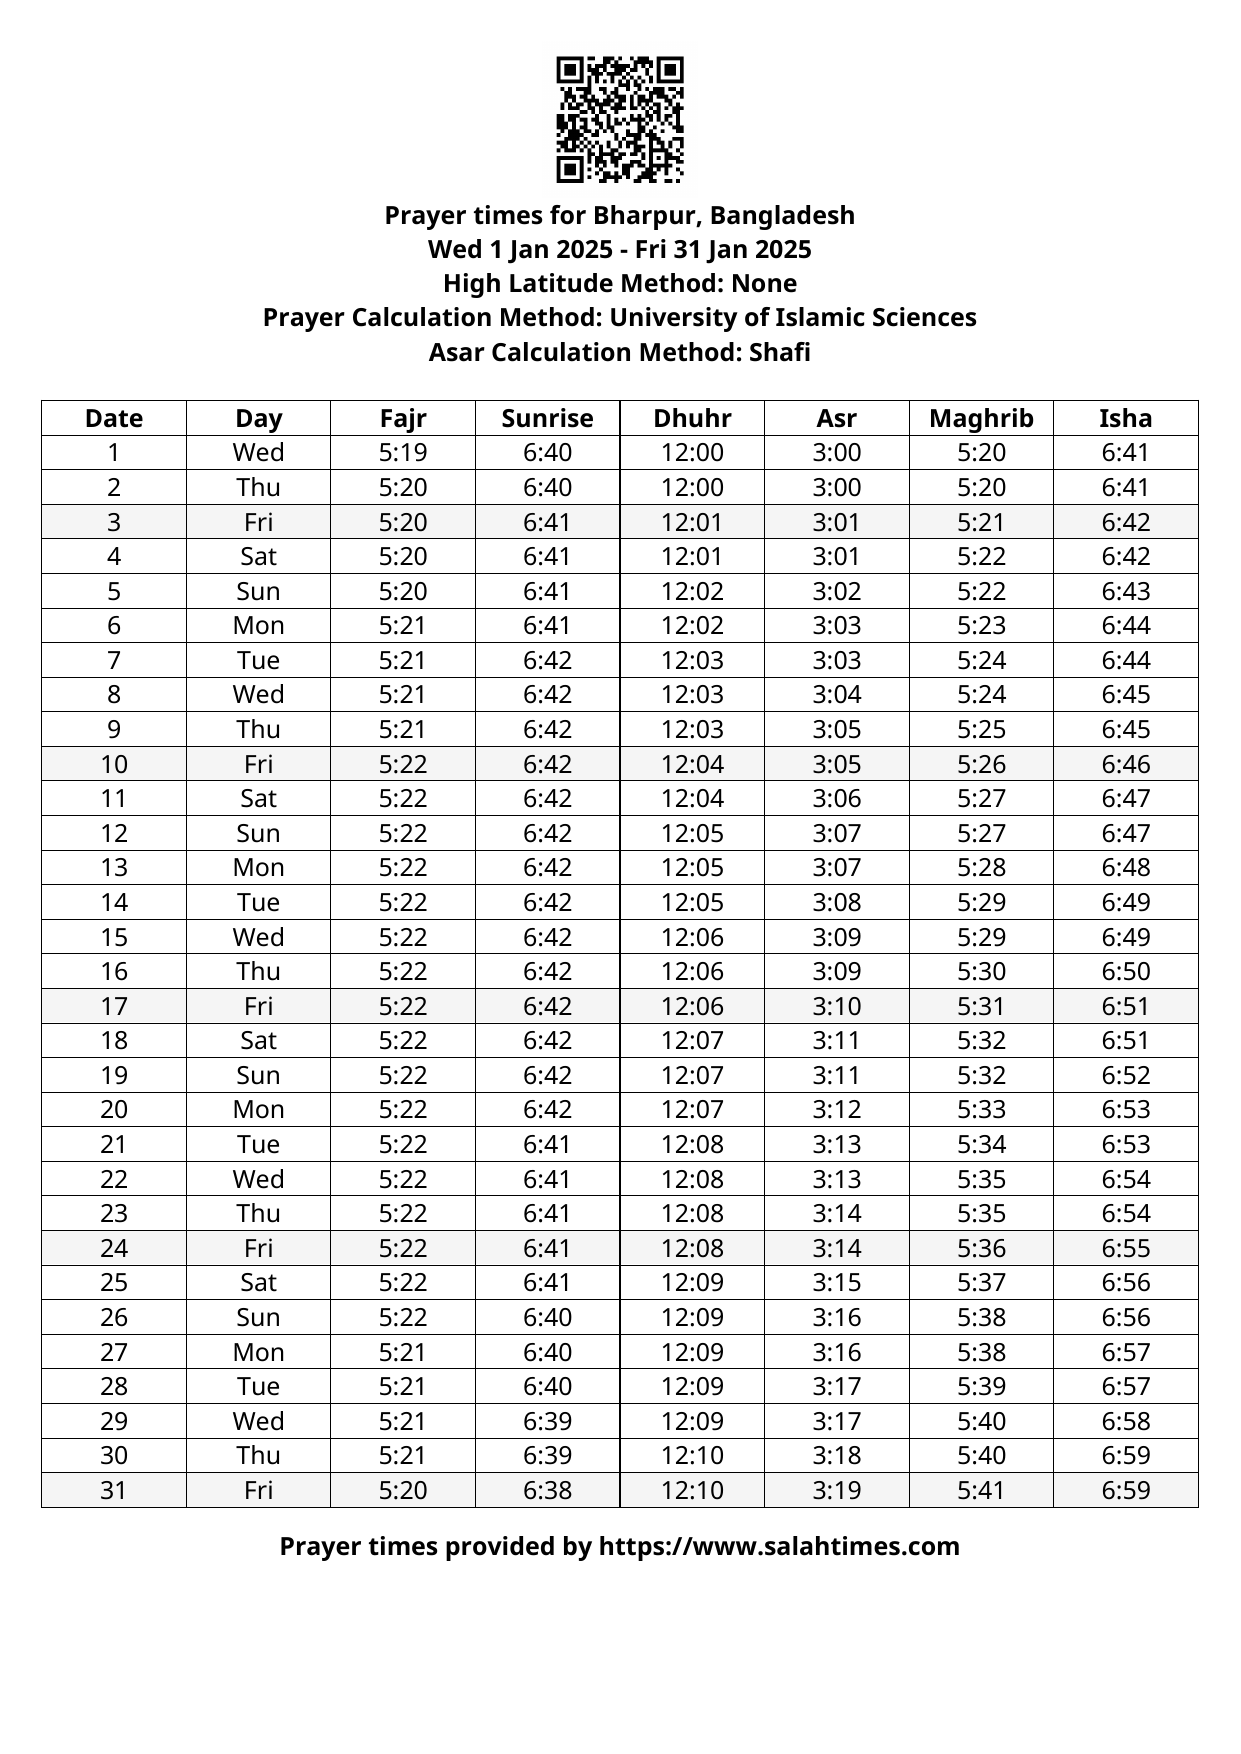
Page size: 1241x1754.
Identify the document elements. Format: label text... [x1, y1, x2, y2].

table_cell Thu [187, 1196, 330, 1230]
table_cell 6:42 [476, 920, 619, 953]
table_cell 12:05 [621, 851, 764, 884]
table_cell Wed [187, 436, 330, 469]
table_cell 5:28 [910, 851, 1053, 884]
table_cell 12:10 [621, 1439, 764, 1472]
table_cell 12:02 [621, 609, 764, 642]
table_cell 5:22 [331, 816, 475, 849]
table_cell 5:39 [910, 1369, 1053, 1403]
table_cell 6:55 [1054, 1231, 1198, 1264]
table_cell 6:43 [1054, 574, 1198, 607]
table_cell Mon [187, 1335, 330, 1368]
table_cell 3:01 [765, 539, 909, 573]
table_header Asr [765, 401, 909, 434]
table_header Sunrise [476, 401, 619, 434]
table_cell 6:42 [476, 885, 619, 919]
table_cell 3:07 [765, 816, 909, 849]
table_cell 6:42 [476, 1093, 619, 1126]
table_cell 6:42 [476, 851, 619, 884]
table_cell 24 [42, 1231, 186, 1264]
table_cell 12:03 [621, 678, 764, 711]
text Wed 1 Jan 2025 - Fri 31 Jan 2025 [42, 232, 1198, 266]
table_cell Wed [187, 1404, 330, 1437]
table_cell 20 [42, 1093, 186, 1126]
table_cell 18 [42, 1024, 186, 1057]
table_cell Fri [187, 1231, 330, 1264]
table_cell 3:02 [765, 574, 909, 607]
table_cell 6:41 [476, 505, 619, 538]
table_cell 6:41 [476, 1196, 619, 1230]
table_cell 12:09 [621, 1404, 764, 1437]
table_cell 15 [42, 920, 186, 953]
table_cell 5:27 [910, 816, 1053, 849]
table_cell 6 [42, 609, 186, 642]
table_cell 6:59 [1054, 1439, 1198, 1472]
table_cell 3:11 [765, 1058, 909, 1092]
table_cell 6:42 [476, 747, 619, 780]
table_cell 3:12 [765, 1093, 909, 1126]
table_cell 5:30 [910, 954, 1053, 988]
table_cell 5:22 [331, 1231, 475, 1264]
text Prayer times for Bharpur, Bangladesh [42, 198, 1198, 232]
table_cell 5:41 [910, 1473, 1053, 1507]
table_cell 12:09 [621, 1266, 764, 1299]
table_cell 1 [42, 436, 186, 469]
table_cell 6:45 [1054, 678, 1198, 711]
table_cell 6:40 [476, 436, 619, 469]
table_cell Sat [187, 781, 330, 815]
table_cell 5:26 [910, 747, 1053, 780]
table_cell 6:40 [476, 470, 619, 504]
table_cell 5:20 [910, 470, 1053, 504]
table_cell 6:41 [476, 609, 619, 642]
table_cell 5:35 [910, 1162, 1053, 1195]
table_cell 17 [42, 989, 186, 1022]
table_cell 5:25 [910, 712, 1053, 746]
table_header Isha [1054, 401, 1198, 434]
table_cell 6:52 [1054, 1058, 1198, 1092]
table_cell 3 [42, 505, 186, 538]
table_cell 3:15 [765, 1266, 909, 1299]
table_cell 12:09 [621, 1335, 764, 1368]
table_cell 5:31 [910, 989, 1053, 1022]
table_cell 5:21 [331, 1335, 475, 1368]
table_cell 6:49 [1054, 885, 1198, 919]
table_cell 6:42 [476, 712, 619, 746]
table_cell 6:42 [476, 954, 619, 988]
table_cell Thu [187, 712, 330, 746]
table_cell 6:41 [1054, 436, 1198, 469]
table_cell 3:13 [765, 1162, 909, 1195]
table_cell 6:42 [476, 678, 619, 711]
table_cell 5:22 [331, 1266, 475, 1299]
table_cell Sun [187, 1300, 330, 1334]
table_cell 3:16 [765, 1335, 909, 1368]
table_cell 6:46 [1054, 747, 1198, 780]
table_cell 6:56 [1054, 1266, 1198, 1299]
table_cell 6:54 [1054, 1196, 1198, 1230]
table_cell Sun [187, 1058, 330, 1092]
table_cell 12:02 [621, 574, 764, 607]
table_cell 6:44 [1054, 609, 1198, 642]
table_cell 14 [42, 885, 186, 919]
table_cell 5:21 [331, 643, 475, 677]
table_cell 3:16 [765, 1300, 909, 1334]
table_cell 6:58 [1054, 1404, 1198, 1437]
table_cell 12:07 [621, 1024, 764, 1057]
table_cell 6:42 [476, 643, 619, 677]
table_cell 5:34 [910, 1127, 1053, 1161]
table_cell 26 [42, 1300, 186, 1334]
table_cell 6:39 [476, 1439, 619, 1472]
table_cell 3:18 [765, 1439, 909, 1472]
table_cell 6:47 [1054, 816, 1198, 849]
table_cell Sun [187, 574, 330, 607]
table_cell 5:29 [910, 885, 1053, 919]
table_cell 6:45 [1054, 712, 1198, 746]
table_header Date [42, 401, 186, 434]
table_cell Sat [187, 1024, 330, 1057]
table_cell 19 [42, 1058, 186, 1092]
table_cell 5:20 [331, 470, 475, 504]
table_cell 3:05 [765, 747, 909, 780]
table_cell 6:40 [476, 1369, 619, 1403]
table_cell 6:51 [1054, 989, 1198, 1022]
table_cell 2 [42, 470, 186, 504]
table_cell 12:10 [621, 1473, 764, 1507]
table_cell 5:20 [331, 505, 475, 538]
table_cell 6:53 [1054, 1093, 1198, 1126]
table_cell 31 [42, 1473, 186, 1507]
table_cell 6:42 [476, 1024, 619, 1057]
table_cell 4 [42, 539, 186, 573]
table_cell Mon [187, 609, 330, 642]
table_cell 5:40 [910, 1439, 1053, 1472]
table_cell 3:19 [765, 1473, 909, 1507]
table_cell 3:14 [765, 1196, 909, 1230]
table_cell 22 [42, 1162, 186, 1195]
table_cell 12:07 [621, 1058, 764, 1092]
table_cell 12:01 [621, 539, 764, 573]
table_cell 3:06 [765, 781, 909, 815]
table_cell Tue [187, 1369, 330, 1403]
table_cell 12:00 [621, 436, 764, 469]
table_cell 6:53 [1054, 1127, 1198, 1161]
table_cell 28 [42, 1369, 186, 1403]
table_cell 3:10 [765, 989, 909, 1022]
table_cell 12:08 [621, 1196, 764, 1230]
table_cell 12:09 [621, 1300, 764, 1334]
table_cell 7 [42, 643, 186, 677]
table_cell 3:07 [765, 851, 909, 884]
table_cell 5:20 [331, 1473, 475, 1507]
table_cell 25 [42, 1266, 186, 1299]
table_cell 5:23 [910, 609, 1053, 642]
table_cell 12:08 [621, 1127, 764, 1161]
table_cell 6:42 [476, 781, 619, 815]
table_cell Fri [187, 505, 330, 538]
table_cell 6:41 [476, 1231, 619, 1264]
table_cell 23 [42, 1196, 186, 1230]
table_cell 5:21 [331, 609, 475, 642]
table_cell Tue [187, 1127, 330, 1161]
table_cell 29 [42, 1404, 186, 1437]
table_cell 5:22 [331, 851, 475, 884]
table_cell 5:22 [331, 885, 475, 919]
table_cell Sat [187, 1266, 330, 1299]
table_cell 5:22 [331, 920, 475, 953]
table_cell 12:00 [621, 470, 764, 504]
table_cell 6:42 [476, 816, 619, 849]
table_cell 6:57 [1054, 1369, 1198, 1403]
table_cell Fri [187, 989, 330, 1022]
table_cell 5:21 [910, 505, 1053, 538]
table_cell 5:38 [910, 1335, 1053, 1368]
table_cell 12:08 [621, 1162, 764, 1195]
table_cell 6:42 [1054, 505, 1198, 538]
table_header Day [187, 401, 330, 434]
table_cell 12:04 [621, 747, 764, 780]
table_cell 3:11 [765, 1024, 909, 1057]
table_cell 6:47 [1054, 781, 1198, 815]
table_cell 5:21 [331, 678, 475, 711]
table_cell Tue [187, 643, 330, 677]
table_cell Thu [187, 1439, 330, 1472]
table_cell 5:22 [331, 747, 475, 780]
table_cell 5:20 [331, 574, 475, 607]
table_cell Mon [187, 1093, 330, 1126]
table_cell Thu [187, 470, 330, 504]
table_cell 12:06 [621, 954, 764, 988]
table_cell Wed [187, 920, 330, 953]
table_cell 6:41 [476, 1127, 619, 1161]
table_cell 5:21 [331, 1404, 475, 1437]
table_cell 5:21 [331, 1369, 475, 1403]
table_cell 6:39 [476, 1404, 619, 1437]
table_header Maghrib [910, 401, 1053, 434]
table_cell 3:03 [765, 609, 909, 642]
table_cell 6:59 [1054, 1473, 1198, 1507]
table_cell 5:37 [910, 1266, 1053, 1299]
table_cell 5:22 [331, 954, 475, 988]
table_cell 5:19 [331, 436, 475, 469]
table_cell 5:33 [910, 1093, 1053, 1126]
table_cell 6:41 [476, 574, 619, 607]
table_cell 12:03 [621, 712, 764, 746]
table_cell 27 [42, 1335, 186, 1368]
table_cell 6:54 [1054, 1162, 1198, 1195]
table_cell 12:05 [621, 885, 764, 919]
table_cell 6:41 [476, 539, 619, 573]
table_cell 3:13 [765, 1127, 909, 1161]
table_cell 5:21 [331, 712, 475, 746]
table_cell Sat [187, 539, 330, 573]
table_cell 6:41 [476, 1162, 619, 1195]
table_cell 5:36 [910, 1231, 1053, 1264]
table_cell Sun [187, 816, 330, 849]
table_cell 3:09 [765, 920, 909, 953]
table_cell 6:48 [1054, 851, 1198, 884]
table_cell 5:22 [331, 1300, 475, 1334]
table_cell 9 [42, 712, 186, 746]
table_header Dhuhr [621, 401, 764, 434]
table_cell 5:22 [331, 1127, 475, 1161]
table_cell 6:40 [476, 1300, 619, 1334]
table_cell 12:04 [621, 781, 764, 815]
table_cell 5:22 [910, 574, 1053, 607]
table_cell 3:17 [765, 1369, 909, 1403]
table_cell 6:56 [1054, 1300, 1198, 1334]
table_cell 6:51 [1054, 1024, 1198, 1057]
table_cell 5:22 [331, 781, 475, 815]
table_cell 6:42 [476, 989, 619, 1022]
table_cell 5:22 [331, 1093, 475, 1126]
table_cell 3:17 [765, 1404, 909, 1437]
table_cell Thu [187, 954, 330, 988]
table_cell 6:40 [476, 1335, 619, 1368]
table_cell 3:01 [765, 505, 909, 538]
table_cell 12:05 [621, 816, 764, 849]
table_cell 3:05 [765, 712, 909, 746]
table_cell 5:40 [910, 1404, 1053, 1437]
table_cell Wed [187, 678, 330, 711]
text Asar Calculation Method: Shafi [42, 334, 1198, 368]
table_cell 5:20 [331, 539, 475, 573]
table_cell 12 [42, 816, 186, 849]
table_cell 5:22 [910, 539, 1053, 573]
text Prayer Calculation Method: University of Islamic Sciences [42, 300, 1198, 334]
table_cell 5:32 [910, 1024, 1053, 1057]
table_cell 30 [42, 1439, 186, 1472]
table_cell 6:57 [1054, 1335, 1198, 1368]
table_cell 11 [42, 781, 186, 815]
table_cell 5:35 [910, 1196, 1053, 1230]
table_cell 6:50 [1054, 954, 1198, 988]
table_cell 5:29 [910, 920, 1053, 953]
table_cell 3:14 [765, 1231, 909, 1264]
table_cell 5:38 [910, 1300, 1053, 1334]
table_cell 12:06 [621, 989, 764, 1022]
table_cell 12:01 [621, 505, 764, 538]
table_cell 16 [42, 954, 186, 988]
table_cell 3:00 [765, 436, 909, 469]
table_cell 12:07 [621, 1093, 764, 1126]
table_cell Mon [187, 851, 330, 884]
table_cell Wed [187, 1162, 330, 1195]
table_cell 6:41 [1054, 470, 1198, 504]
table_cell 5:24 [910, 678, 1053, 711]
table_cell 5:27 [910, 781, 1053, 815]
table_cell 13 [42, 851, 186, 884]
table_cell 12:08 [621, 1231, 764, 1264]
table_cell 5:24 [910, 643, 1053, 677]
table_cell 5:21 [331, 1439, 475, 1472]
table_cell 12:03 [621, 643, 764, 677]
table_cell 3:08 [765, 885, 909, 919]
text Prayer times provided by https://www.salahtimes.com [42, 1528, 1198, 1563]
table_cell 6:42 [1054, 539, 1198, 573]
table_cell Tue [187, 885, 330, 919]
table_cell 8 [42, 678, 186, 711]
table_cell 6:42 [476, 1058, 619, 1092]
table_cell 21 [42, 1127, 186, 1161]
table_cell 12:06 [621, 920, 764, 953]
table_cell 6:38 [476, 1473, 619, 1507]
table_cell 5:22 [331, 1058, 475, 1092]
table_cell Fri [187, 747, 330, 780]
table_header Fajr [331, 401, 475, 434]
table_cell 3:04 [765, 678, 909, 711]
table_cell 10 [42, 747, 186, 780]
picture [542, 41, 699, 198]
table_cell Fri [187, 1473, 330, 1507]
table_cell 5:32 [910, 1058, 1053, 1092]
table_cell 3:00 [765, 470, 909, 504]
table_cell 5 [42, 574, 186, 607]
table_cell 5:20 [910, 436, 1053, 469]
table_cell 5:22 [331, 1162, 475, 1195]
text High Latitude Method: None [42, 266, 1198, 300]
table_cell 5:22 [331, 1024, 475, 1057]
table_cell 6:49 [1054, 920, 1198, 953]
table_cell 6:41 [476, 1266, 619, 1299]
table_cell 5:22 [331, 989, 475, 1022]
table_cell 5:22 [331, 1196, 475, 1230]
table_cell 3:09 [765, 954, 909, 988]
table_cell 6:44 [1054, 643, 1198, 677]
table_cell 12:09 [621, 1369, 764, 1403]
table_cell 3:03 [765, 643, 909, 677]
